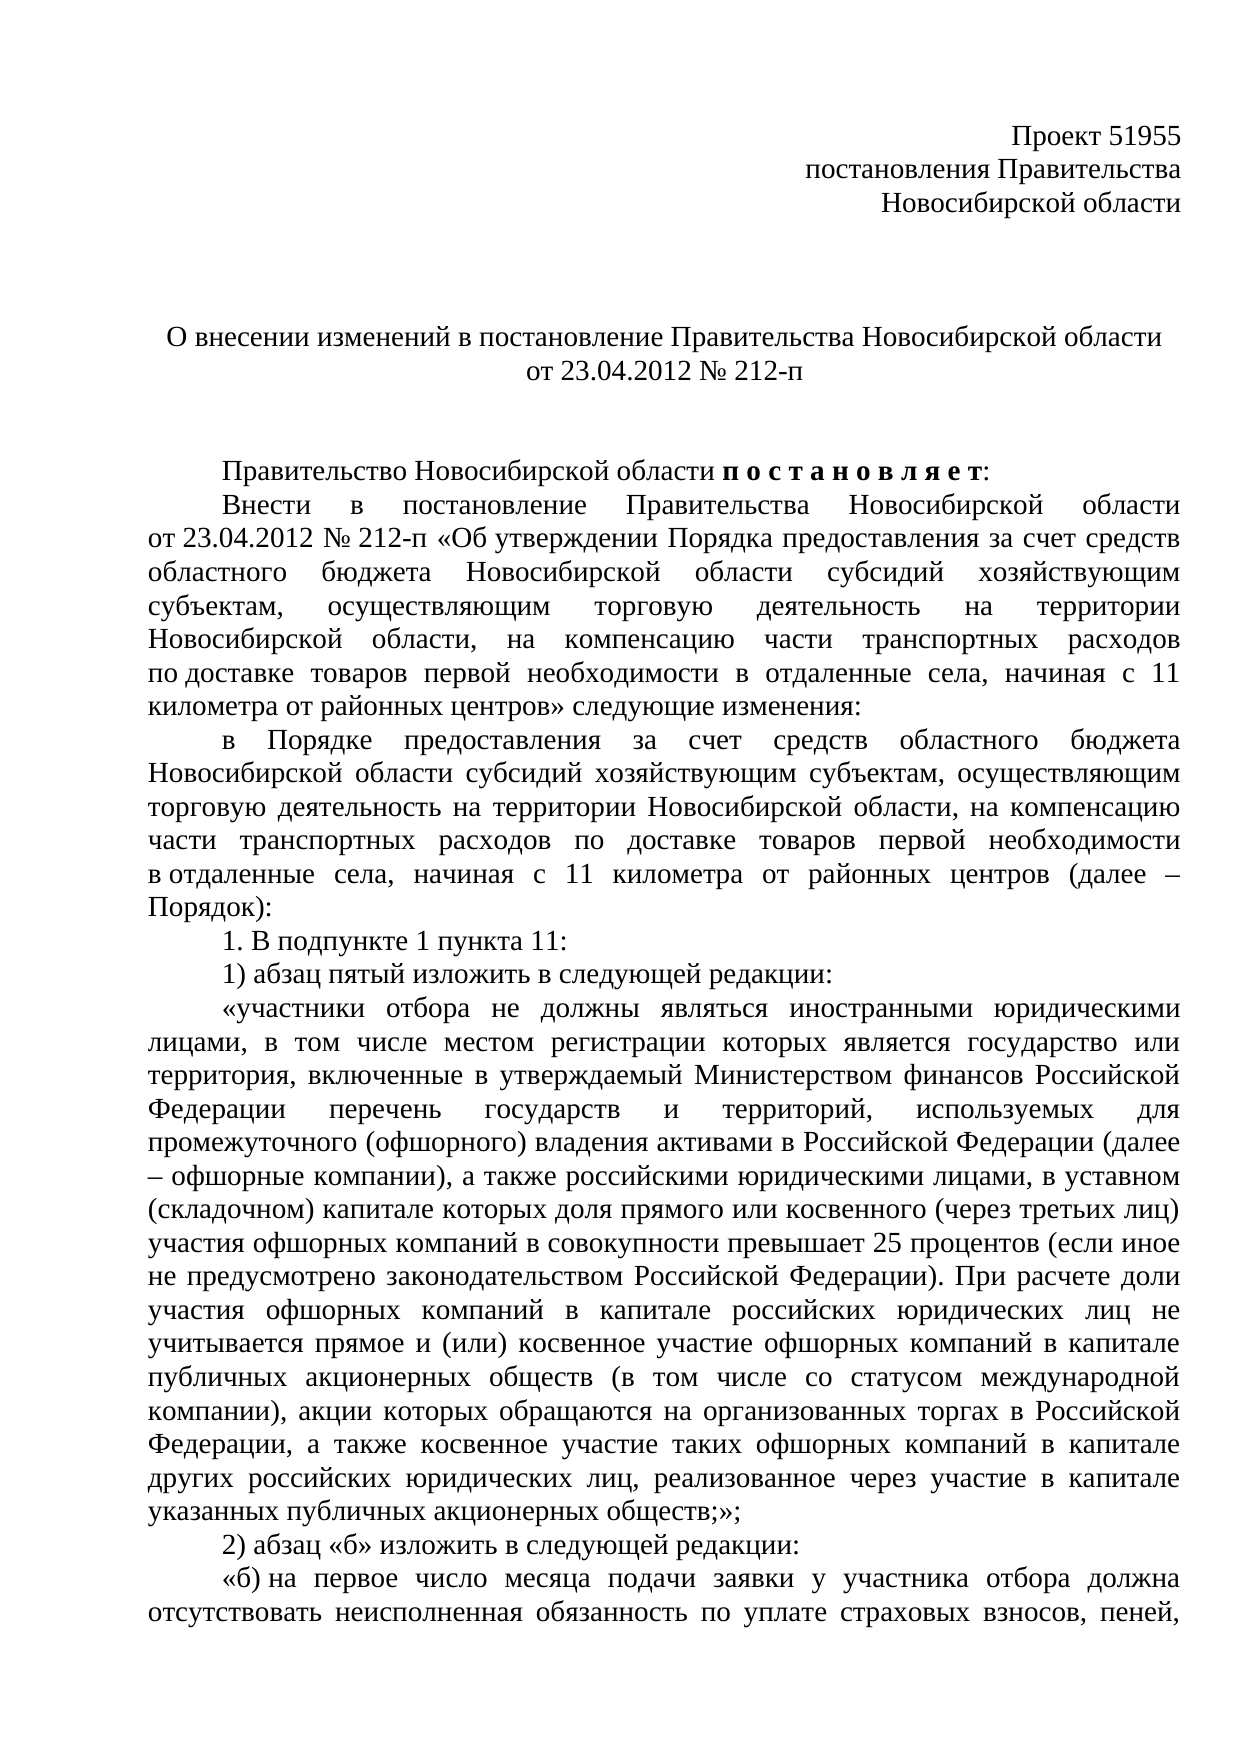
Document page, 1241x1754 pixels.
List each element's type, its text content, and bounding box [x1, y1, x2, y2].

text Новосибирской области [148, 185, 1181, 219]
text О внесении изменений в постановление Правительства Новосибирской области от 23.04.2012 № 212-п [148, 319, 1181, 386]
text Правительство Новосибирской области п о с т а н о в л я е т: [148, 453, 1181, 487]
text 1. В подпункте 1 пункта 11: [148, 923, 1181, 957]
text в Порядке предоставления за счет средств областного бюджета Новосибирской области субсидий хозяйствующим субъектам, осуществляющим торговую деятельность на территории Новосибирской области, на компенсацию части транспортных расходов по доставке товаров первой необходимости в отдаленные села, начиная с 11 километра от районных центров (далее – Порядок): [148, 722, 1181, 923]
text 1) абзац пятый изложить в следующей редакции: [148, 957, 1181, 990]
text Проект 51955 [148, 118, 1181, 152]
text 2) абзац «б» изложить в следующей редакции: [148, 1527, 1181, 1560]
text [148, 1560, 1181, 1627]
text «участники отбора не должны являться иностранными юридическими лицами, в том числе местом регистрации которых является государство или территория, включенные в утверждаемый Министерством финансов Российской Федерации перечень государств и территорий, используемых для промежуточного (офшорного) владения активами в Российской Федерации (далее – офшорные компании), а также российскими юридическими лицами, в уставном (складочном) капитале которых доля прямого или косвенного (через третьих лиц) участия офшорных компаний в совокупности превышает 25 процентов (если иное не предусмотрено законодательством Российской Федерации). При расчете доли участия офшорных компаний в капитале российских юридических лиц не учитывается прямое и (или) косвенное участие офшорных компаний в капитале публичных акционерных обществ (в том числе со статусом международной компании), акции которых обращаются на организованных торгах в Российской Федерации, а также косвенное участие таких офшорных компаний в капитале других российских юридических лиц, реализованное через участие в капитале указанных публичных акционерных обществ;»; [148, 990, 1181, 1527]
text Внести в постановление Правительства Новосибирской области от 23.04.2012 № 212-п «Об утверждении Порядка предоставления за счет средств областного бюджета Новосибирской области субсидий хозяйствующим субъектам, осуществляющим торговую деятельность на территории Новосибирской области, на компенсацию части транспортных расходов по доставке товаров первой необходимости в отдаленные села, начиная с 11 километра от районных центров» следующие изменения: [148, 487, 1181, 722]
text постановления Правительства [148, 152, 1181, 185]
